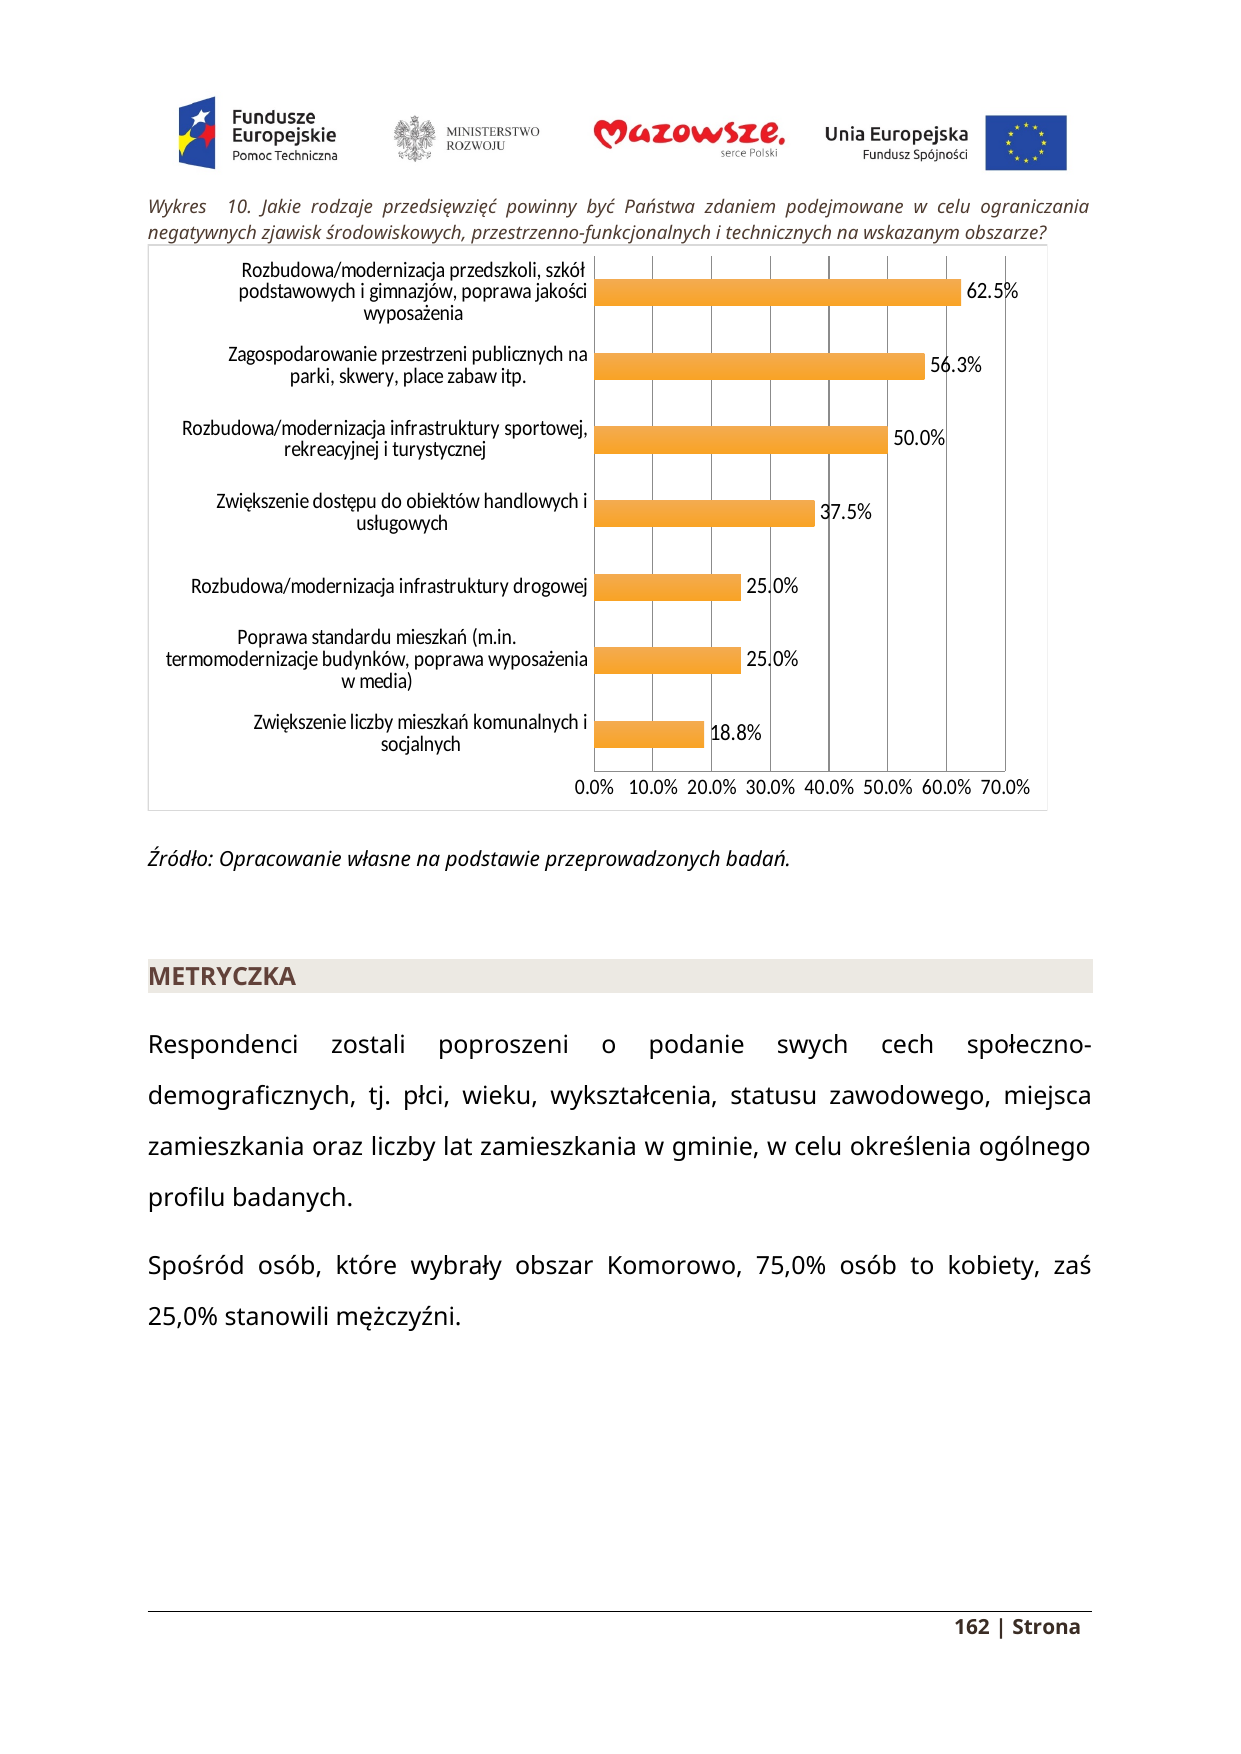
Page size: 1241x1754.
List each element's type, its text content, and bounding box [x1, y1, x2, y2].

text Źródło: Opracowanie własne na podstawie przeprowadzonych badań. [148, 844, 1093, 872]
text Spośród osób, które wybrały obszar Komorowo, 75,0% osób to kobiety, zaś 25,0% stanowili mężczyźni. [148, 1247, 1093, 1333]
picture [147, 73, 1093, 194]
text METRYCZKA [148, 959, 1093, 993]
text Respondenci zostali poproszeni o podanie swych cech społeczno-demograficznych, tj. płci, wieku, wykształcenia, statusu zawodowego, miejsca zamieszkania oraz liczby lat zamieszkania w gminie, w celu określenia ogólnego profilu badanych. [148, 1027, 1093, 1214]
text Wykres 10. Jakie rodzaje przedsięwzięć powinny być Państwa zdaniem podejmowane w celu ograniczania negatywnych zjawisk środowiskowych, przestrzenno-funkcjonalnych i technicznych na wskazanym obszarze? [148, 194, 1093, 245]
